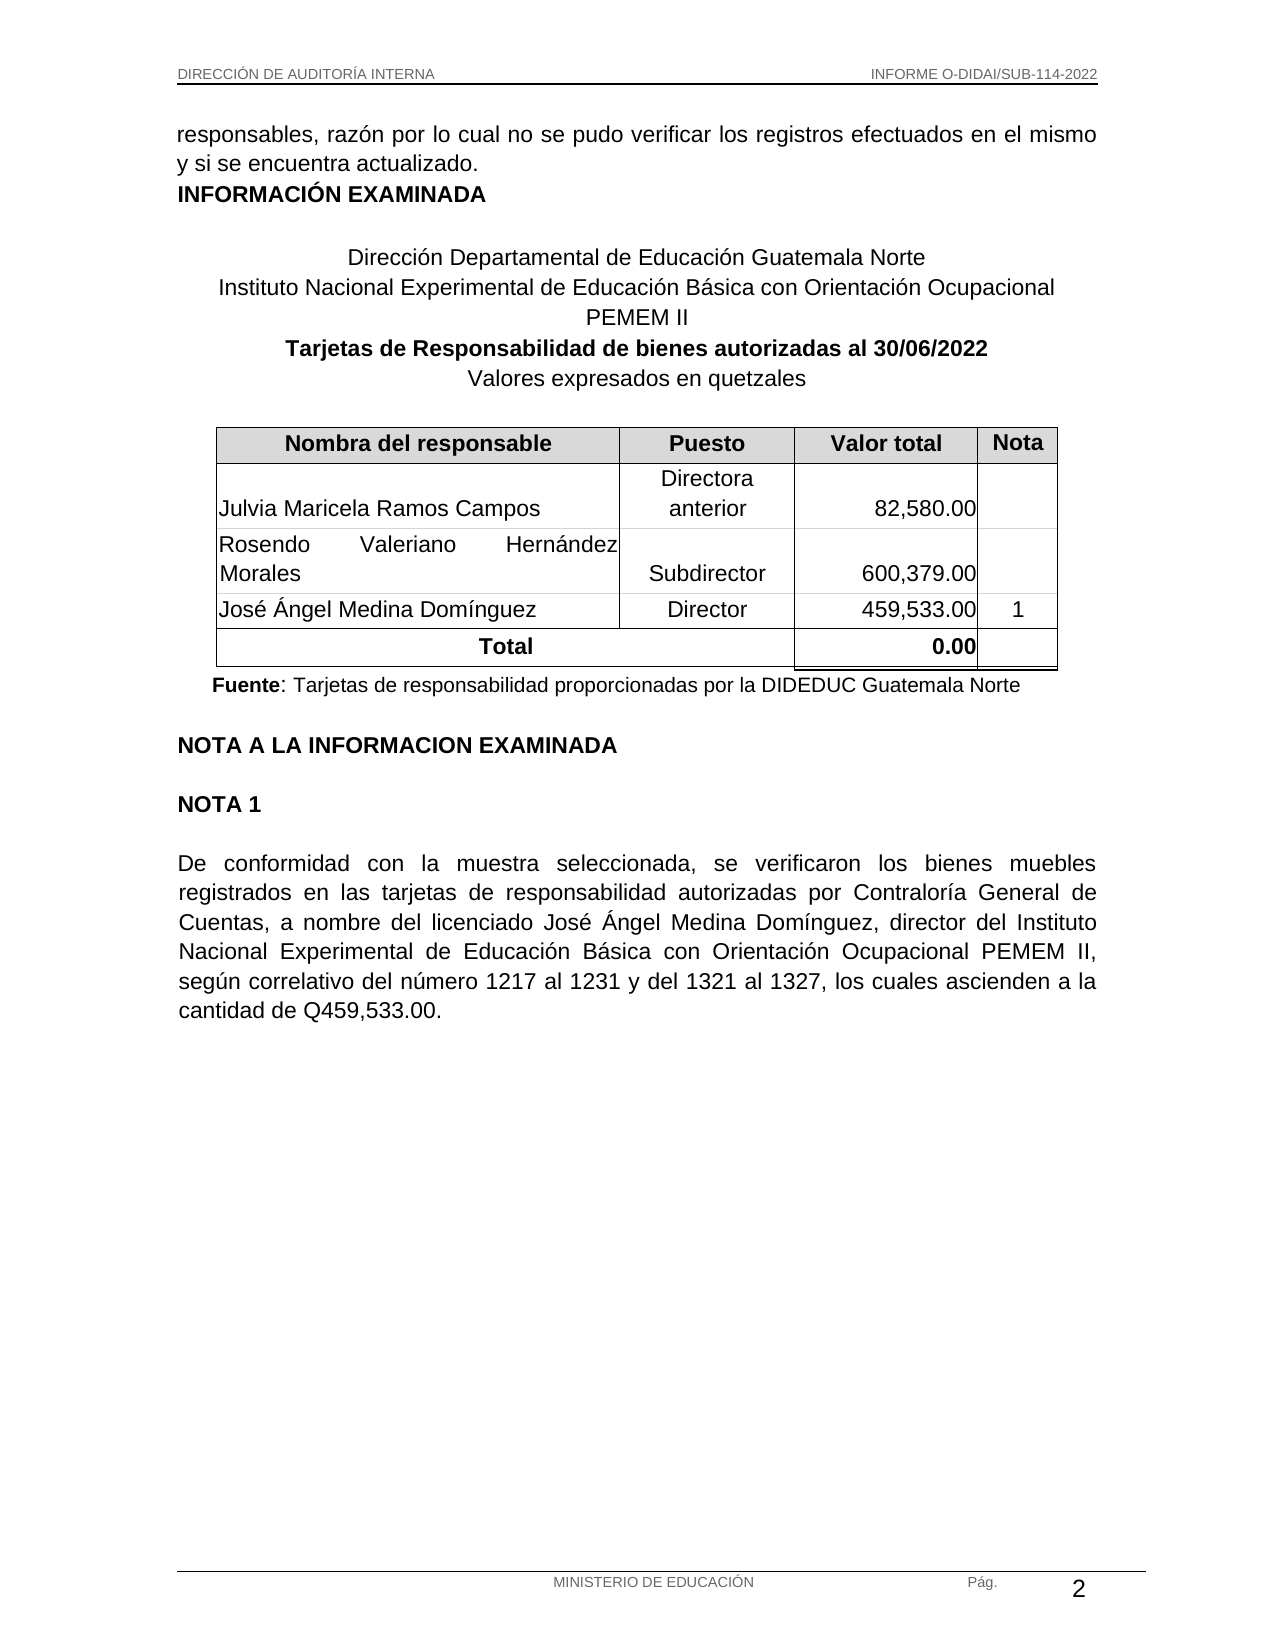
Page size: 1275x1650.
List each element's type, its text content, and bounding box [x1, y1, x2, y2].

text NOTA A LA INFORMACION EXAMINADA [177, 732, 1097, 758]
text NOTA 1 [177, 791, 1097, 817]
text Fuente: Tarjetas de responsabilidad proporcionadas por la DIDEDUC Guatemala Norte [177, 671, 1097, 697]
table_header Valor total [795, 428, 977, 463]
table_cell 1,142,492.00 [795, 629, 977, 666]
table_cell [978, 529, 1057, 593]
table_cell 459,533.00 [795, 594, 977, 628]
text De conformidad con la muestra seleccionada, se verificaron los bienes muebles registrados en las tarjetas de responsabilidad autorizadas por Contraloría General de Cuentas, a nombre del licenciado José Ángel Medina Domínguez, director del Instituto Nacional Experimental de Educación Básica con Orientación Ocupacional PEMEM II, según correlativo del número 1217 al 1231 y del 1321 al 1327, los cuales ascienden a la cantidad de Q459,533.00. [177, 850, 1097, 1024]
table_cell [978, 629, 1057, 666]
table_header Nota [978, 428, 1057, 463]
table_cell José Ángel Medina Domínguez [217, 594, 619, 628]
table_cell Rosendo Valeriano Hernández Morales [217, 529, 619, 593]
text Instituto Nacional Experimental de Educación Básica con Orientación Ocupacional PEMEM II [176, 274, 1097, 330]
table_cell Total [217, 629, 794, 666]
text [176, 121, 1097, 176]
text Valores expresados en quetzales [176, 365, 1097, 392]
table_cell 600,379.00 [795, 529, 977, 593]
table_header Nombra del responsable [217, 428, 619, 463]
table_cell 82,580.00 [795, 464, 977, 527]
table_cell 1 [978, 594, 1057, 628]
table_header Puesto [620, 428, 794, 463]
text Dirección Departamental de Educación Guatemala Norte [176, 244, 1097, 270]
table_cell Director [620, 594, 794, 628]
subtitle INFORMACIÓN EXAMINADA [177, 181, 1097, 207]
text Tarjetas de Responsabilidad de bienes autorizadas al 30/06/2022 [176, 334, 1097, 361]
table_cell [978, 464, 1057, 527]
table_cell Julvia Maricela Ramos Campos [217, 464, 619, 527]
table_cell Directora anterior [620, 464, 794, 527]
table_cell Subdirector [620, 529, 794, 593]
